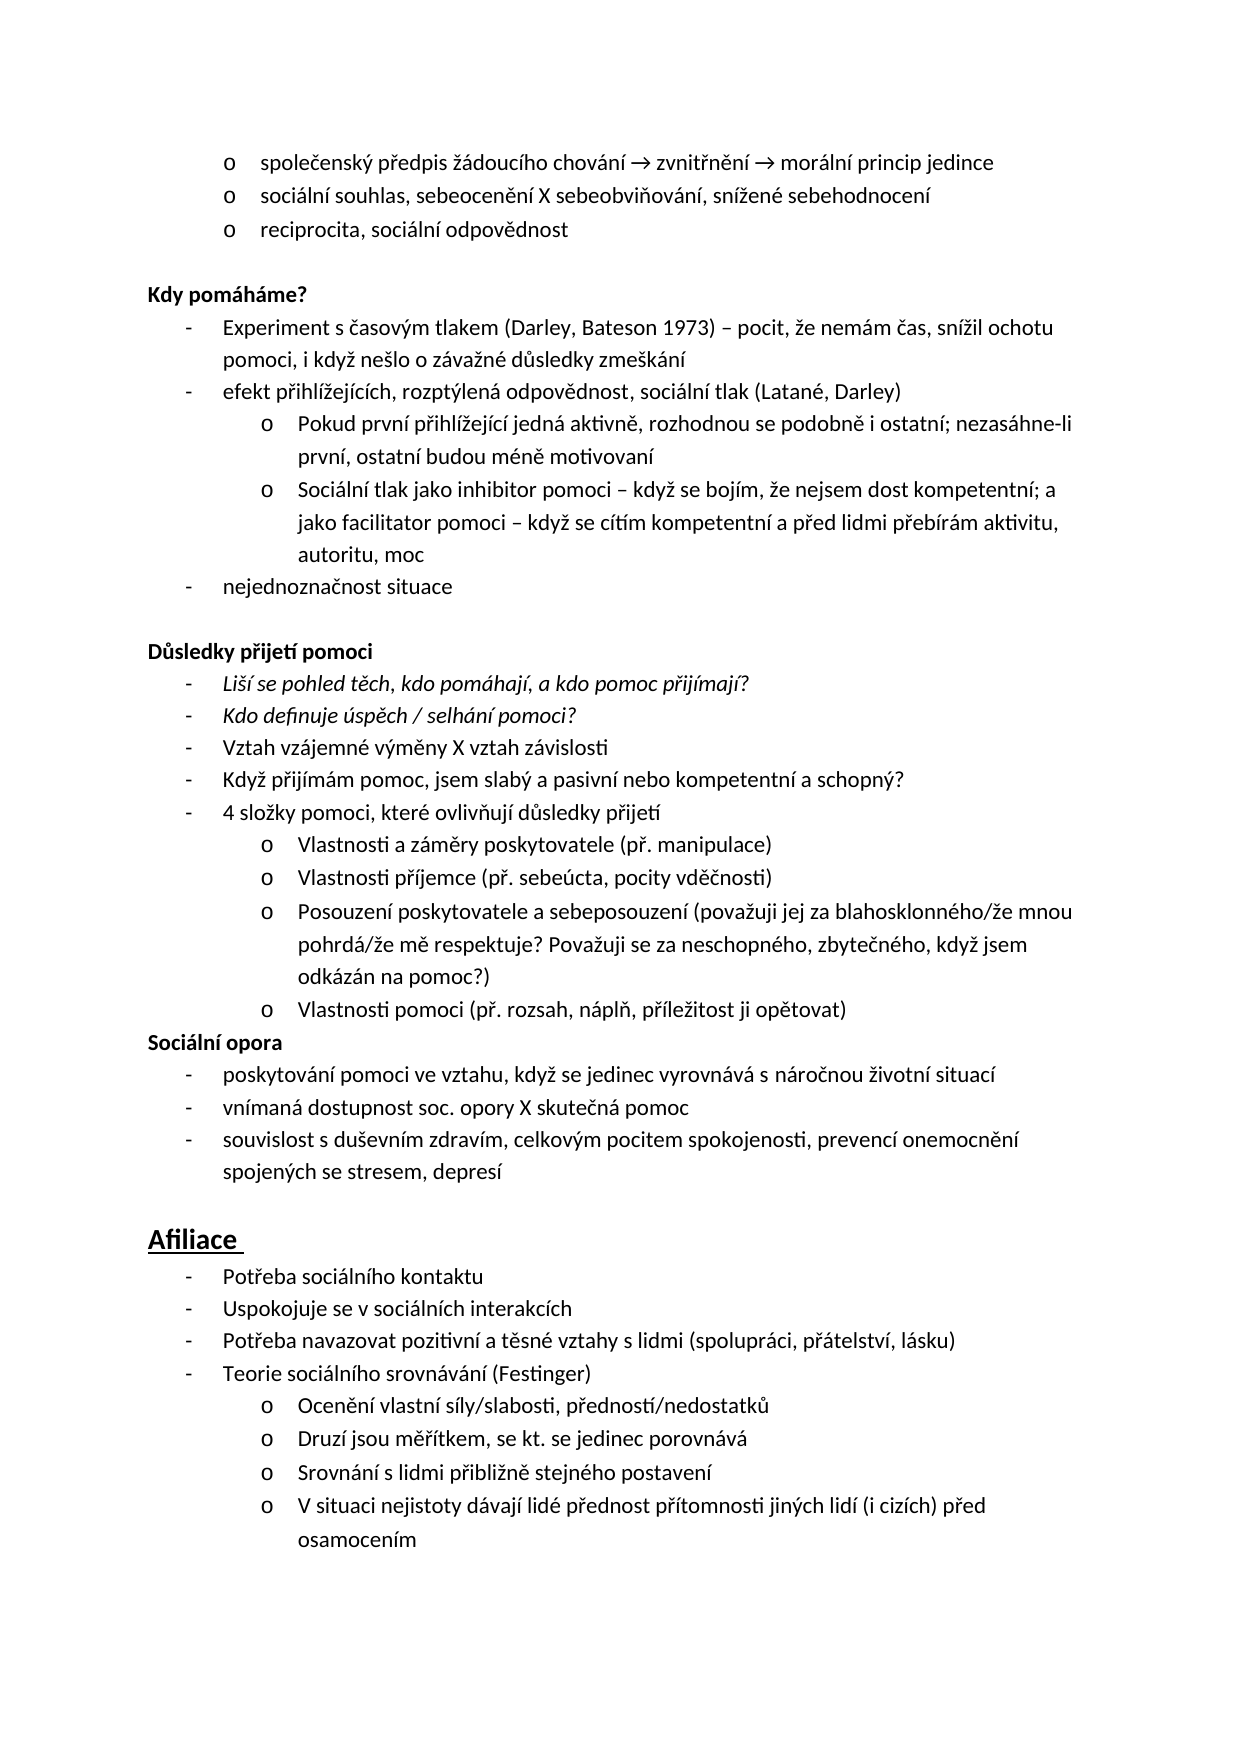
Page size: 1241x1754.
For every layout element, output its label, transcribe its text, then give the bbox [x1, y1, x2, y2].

list Druzí jsou měřítkem, se kt. se jedinec porovnává [260, 1424, 1093, 1454]
list Experiment s časovým tlakem (Darley, Bateson 1973) – pocit, že nemám čas, snížil ochotu pomoci, i když nešlo o závažné důsledky zmeškání [185, 313, 1093, 373]
list Vlastnosti a záměry poskytovatele (př. manipulace) [260, 830, 1093, 859]
list Liší se pohled těch, kdo pomáhají, a kdo pomoc přijímají? [185, 669, 1093, 697]
list společenský předpis žádoucího chování → zvnitřnění → morální princip jedince [223, 148, 1093, 177]
text Sociální opora [148, 1028, 1093, 1056]
list Potřeba navazovat pozitivní a těsné vztahy s lidmi (spolupráci, přátelství, lásku)‏ [185, 1327, 1093, 1355]
list sociální souhlas, sebeocenění X sebeobviňování, snížené sebehodnocení [223, 181, 1093, 210]
list reciprocita, sociální odpovědnost [223, 215, 1093, 244]
list Srovnání s lidmi přibližně stejného postavení [260, 1458, 1093, 1487]
list nejednoznačnost situace [185, 572, 1093, 600]
list efekt přihlížejících, rozptýlená odpovědnost, sociální tlak (Latané, Darley) [185, 377, 1093, 405]
list Potřeba sociálního kontaktu [185, 1262, 1093, 1290]
list Pokud první přihlížející jedná aktivně, rozhodnou se podobně i ostatní; nezasáhne-li první, ostatní budou méně motivovaní [260, 409, 1093, 471]
list Posouzení poskytovatele a sebeposouzení (považuji jej za blahosklonného/že mnou pohrdá/že mě respektuje? Považuji se za neschopného, zbytečného, když jsem odkázán na pomoc?) [260, 897, 1093, 991]
text Afiliace [148, 1221, 1093, 1257]
list poskytování pomoci ve vztahu, když se jedinec vyrovnává s náročnou životní situací [185, 1060, 1093, 1088]
text Důsledky přijetí pomoci [148, 637, 1093, 665]
list Vztah vzájemné výměny X vztah závislosti [185, 733, 1093, 761]
list Vlastnosti příjemce (př. sebeúcta, pocity vděčnosti) [260, 863, 1093, 893]
list Sociální tlak jako inhibitor pomoci – když se bojím, že nejsem dost kompetentní; a jako facilitator pomoci – když se cítím kompetentní a před lidmi přebírám aktivitu, autoritu, moc [260, 475, 1093, 568]
list souvislost s duševním zdravím, celkovým pocitem spokojenosti, prevencí onemocnění spojených se stresem, depresí [185, 1125, 1093, 1185]
list Vlastnosti pomoci (př. rozsah, náplň, příležitost ji opětovat) [260, 995, 1093, 1024]
list Kdo definuje úspěch / selhání pomoci? [185, 701, 1093, 729]
list Uspokojuje se v sociálních interakcích [185, 1294, 1093, 1322]
list vnímaná dostupnost soc. opory X skutečná pomoc [185, 1093, 1093, 1121]
list V situaci nejistoty dávají lidé přednost přítomnosti jiných lidí (i cizích) před osamocením [260, 1492, 1093, 1553]
list Když přijímám pomoc, jsem slabý a pasivní nebo kompetentní a schopný? [185, 766, 1093, 793]
list Teorie sociálního srovnávání (Festinger)‏ [185, 1359, 1093, 1387]
list Ocenění vlastní síly/slabosti, předností/nedostatků [260, 1391, 1093, 1420]
text Kdy pomáháme? [148, 280, 1093, 308]
list 4 složky pomoci, které ovlivňují důsledky přijetí [185, 798, 1093, 826]
